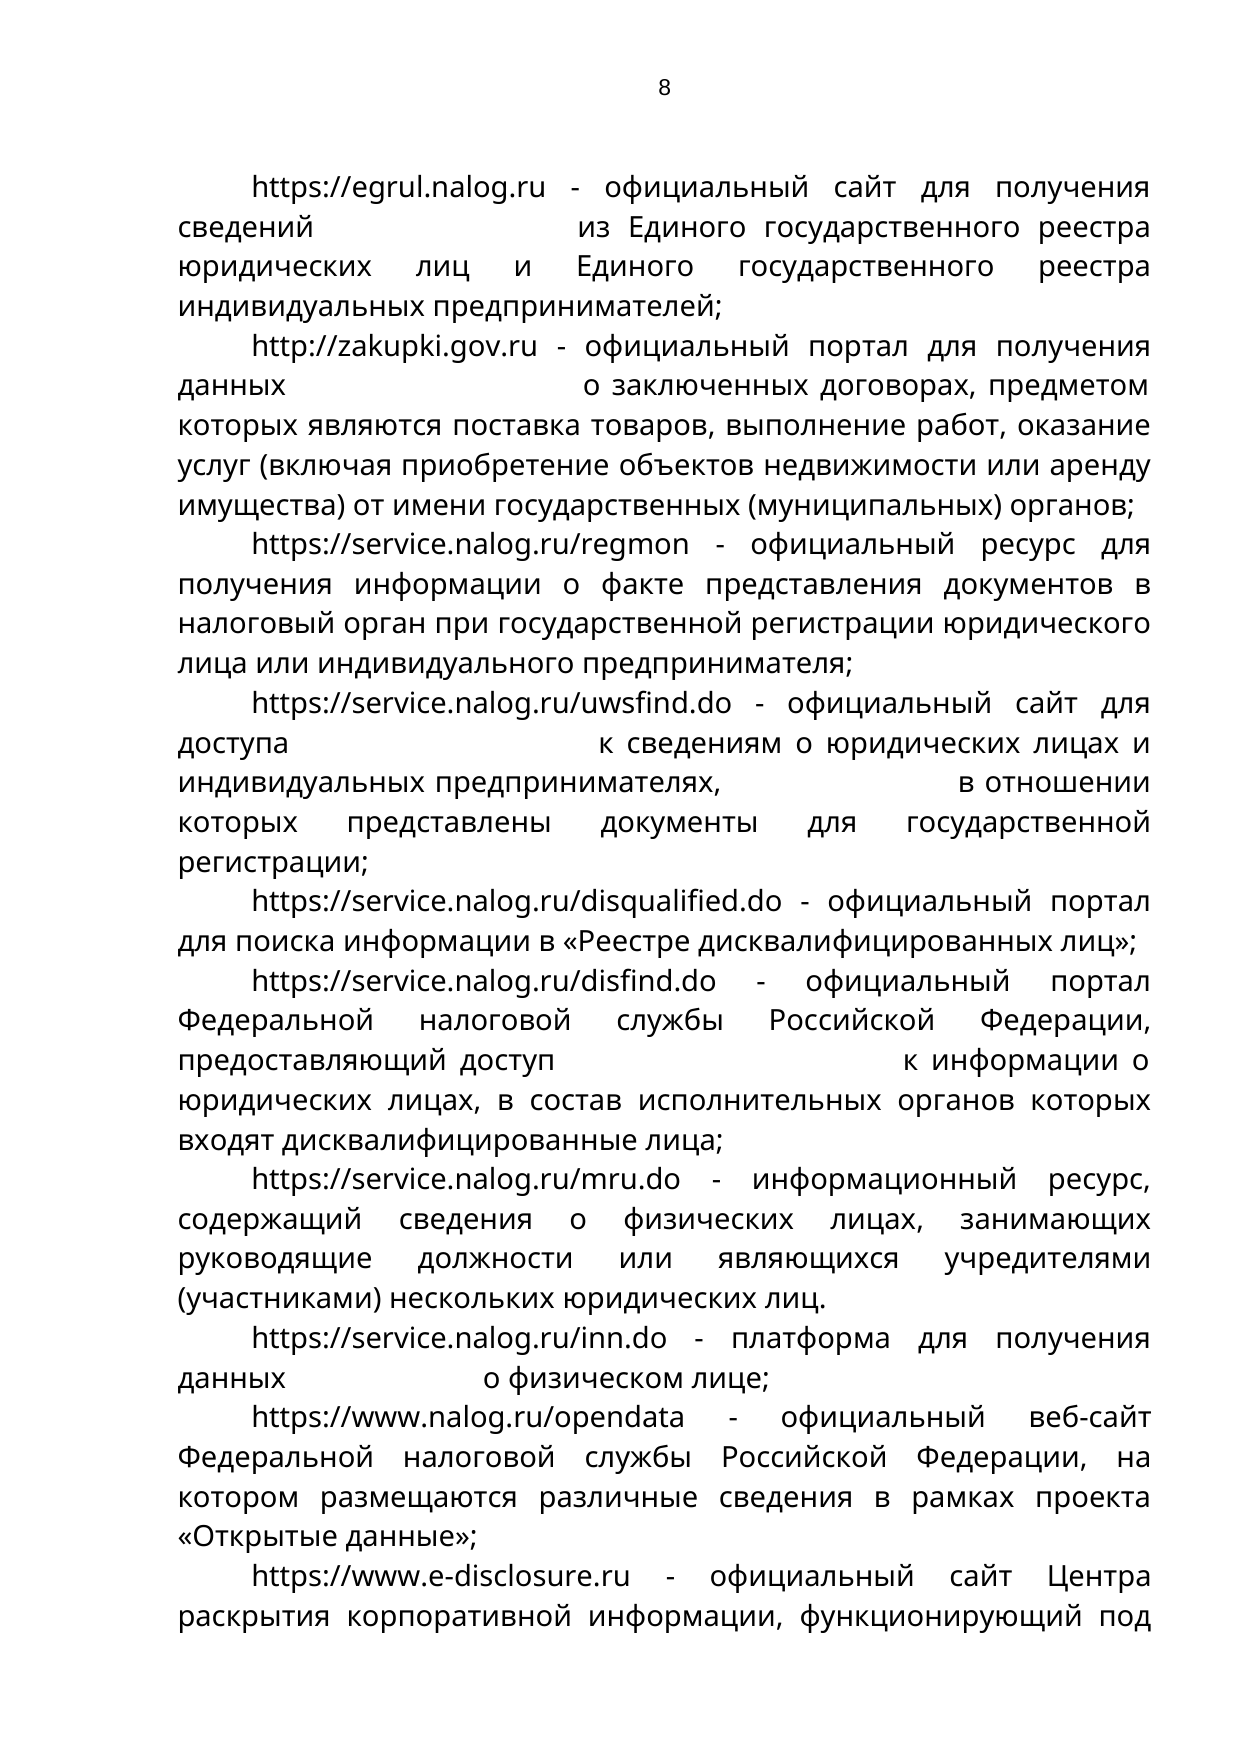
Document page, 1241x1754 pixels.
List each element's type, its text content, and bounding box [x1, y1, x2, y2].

text https://service.nalog.ru/disfind.do - официальный портал Федеральной налоговой службы Российской Федерации, предоставляющий доступ к информации о юридических лицах, в состав исполнительных органов которых входят дисквалифицированные лица; [177, 960, 1152, 1158]
text https://www.nalog.ru/opendata - официальный веб-сайт Федеральной налоговой службы Российской Федерации, на котором размещаются различные сведения в рамках проекта «Открытые данные»; [177, 1397, 1152, 1555]
text https://egrul.nalog.ru - официальный сайт для получения сведений из Единого государственного реестра юридических лиц и Единого государственного реестра индивидуальных предпринимателей; [177, 166, 1152, 325]
text https://service.nalog.ru/regmon - официальный ресурс для получения информации о факте представления документов в налоговый орган при государственной регистрации юридического лица или индивидуального предпринимателя; [177, 523, 1152, 682]
text http://zakupki.gov.ru - официальный портал для получения данных о заключенных договорах, предметом которых являются поставка товаров, выполнение работ, оказание услуг (включая приобретение объектов недвижимости или аренду имущества) от имени государственных (муниципальных) органов; [177, 325, 1152, 523]
text https://service.nalog.ru/mru.do - информационный ресурс, содержащий сведения о физических лицах, занимающих руководящие должности или являющихся учредителями (участниками) нескольких юридических лиц. [177, 1158, 1152, 1317]
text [177, 1555, 1152, 1635]
text https://service.nalog.ru/inn.do - платформа для получения данных о физическом лице; [177, 1317, 1152, 1397]
text https://service.nalog.ru/uwsfind.do - официальный сайт для доступа к сведениям о юридических лицах и индивидуальных предпринимателях, в отношении которых представлены документы для государственной регистрации; [177, 682, 1152, 881]
text https://service.nalog.ru/disqualified.do - официальный портал для поиска информации в «Реестре дисквалифицированных лиц»; [177, 881, 1152, 960]
